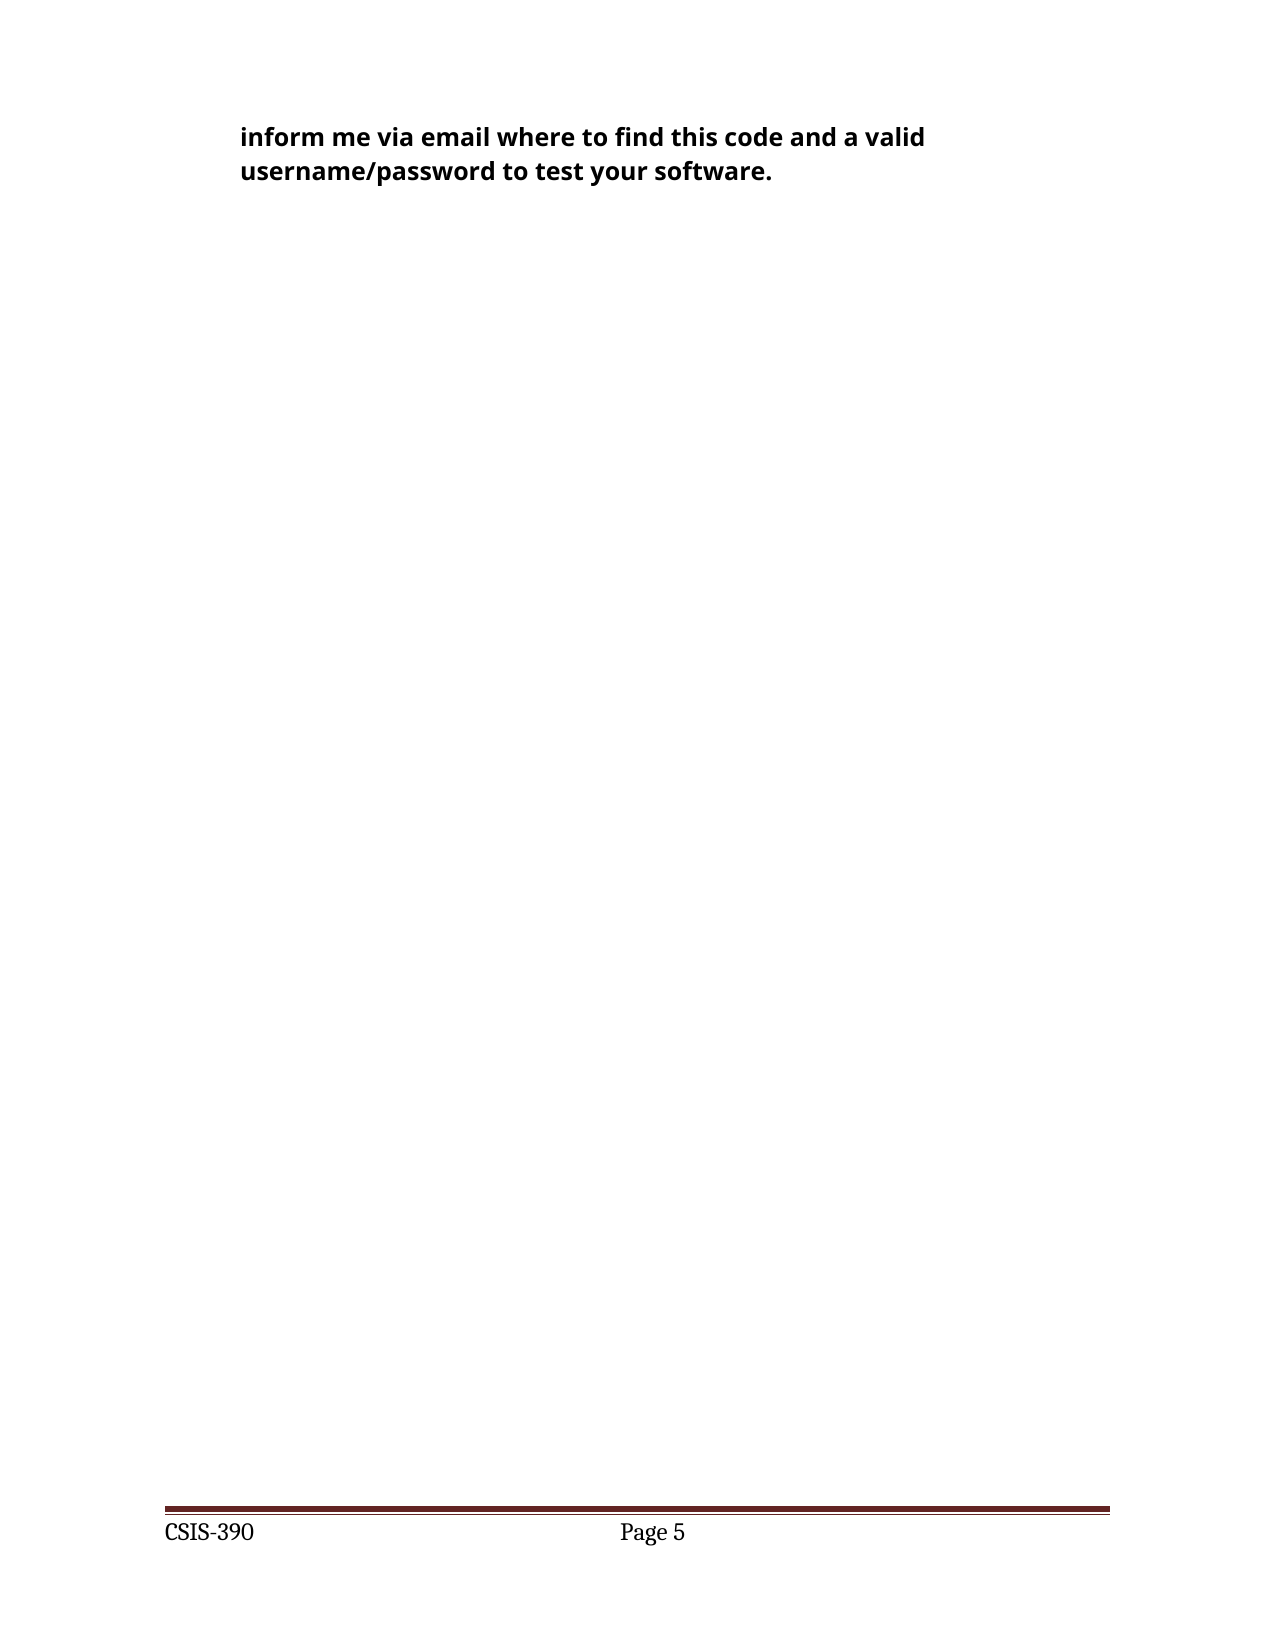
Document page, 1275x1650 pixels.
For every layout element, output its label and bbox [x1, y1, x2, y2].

list [202, 120, 1110, 188]
